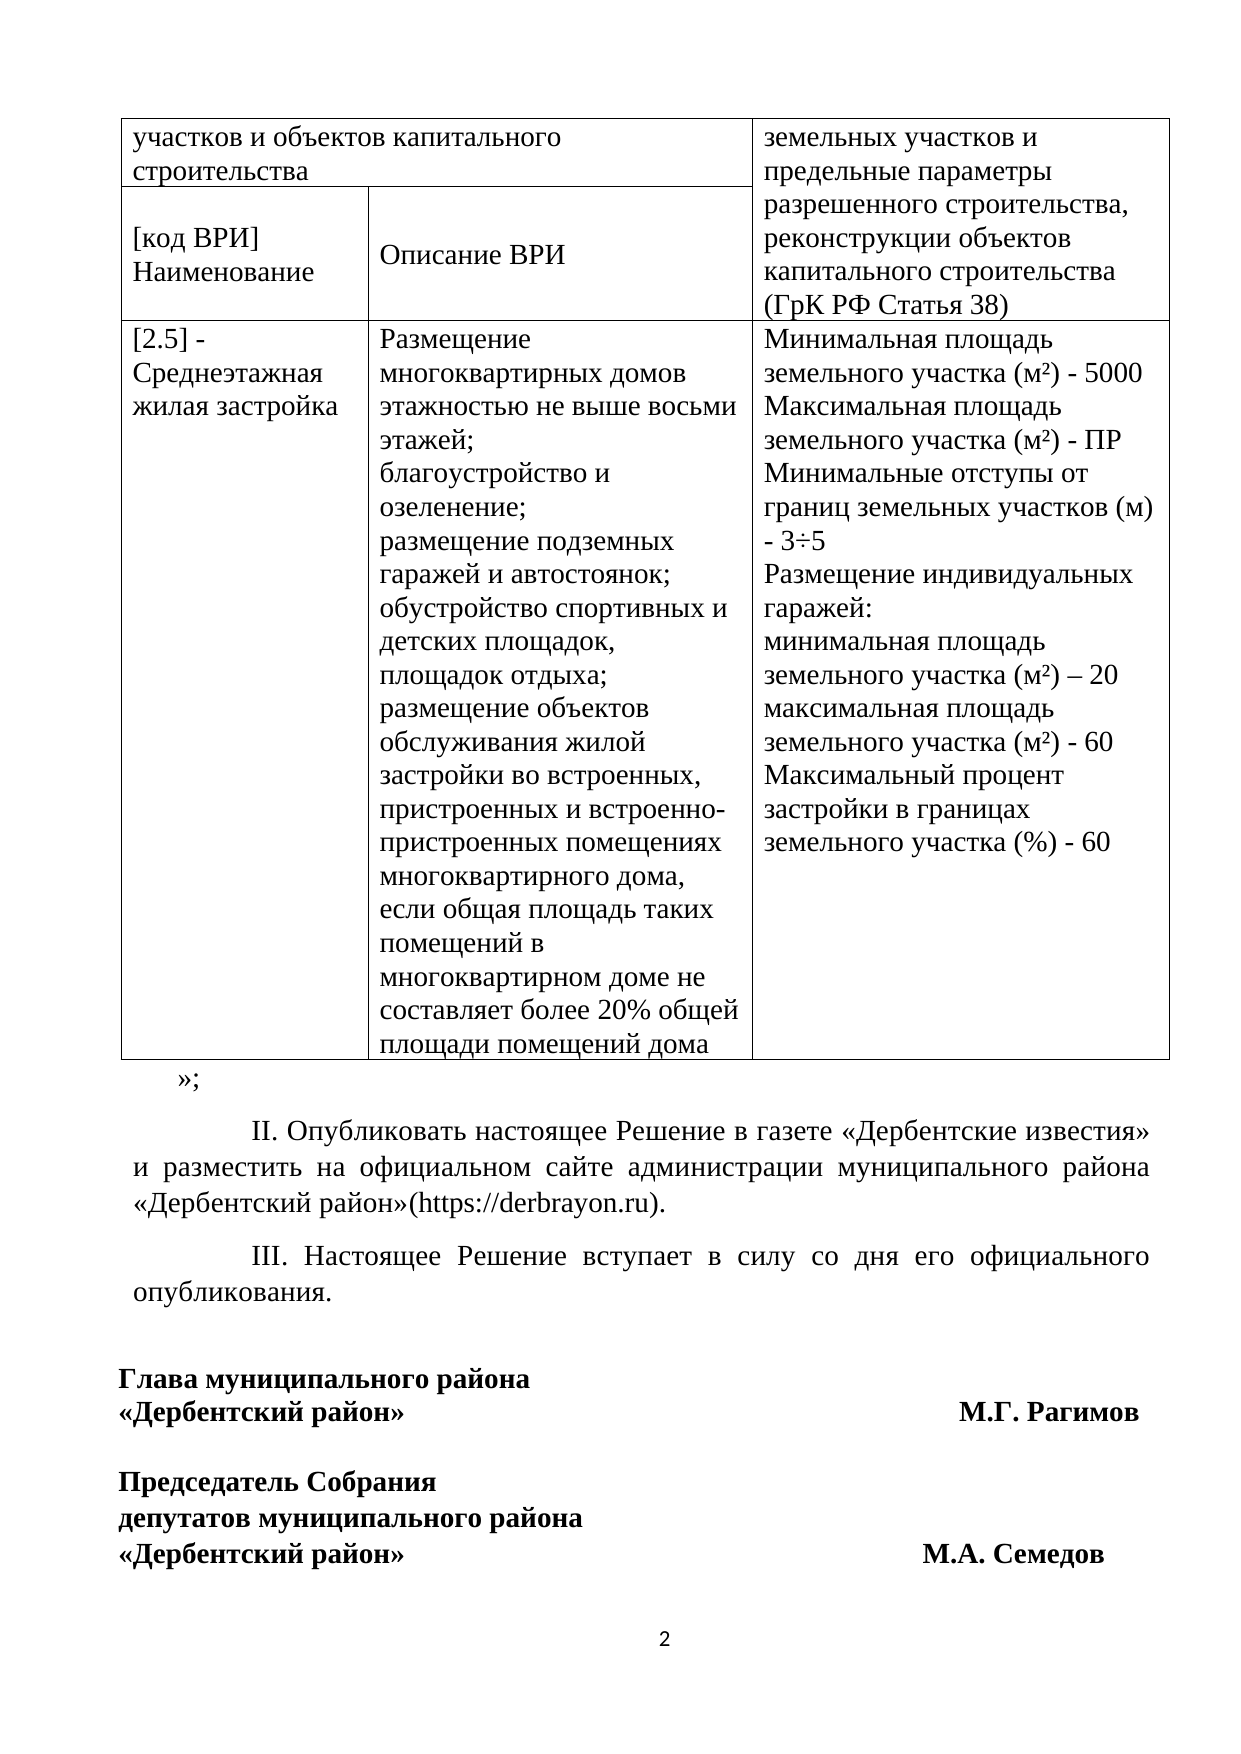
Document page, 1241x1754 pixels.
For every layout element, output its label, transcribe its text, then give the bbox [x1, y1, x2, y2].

table_cell Минимальная площадь земельного участка (м²) - 5000 Максимальная площадь земельного участка (м²) - ПР Минимальные отступы от границ земельных участков (м) - 3÷5 Размещение индивидуальных гаражей: минимальная площадь земельного участка (м²) – 20 максимальная площадь земельного участка (м²) - 60 Максимальный процент застройки в границах земельного участка (%) - 60 [753, 321, 1169, 1059]
list Председатель Собрания [118, 1464, 1152, 1498]
table_cell Размещение многоквартирных домов этажностью не выше восьми этажей; благоустройство и озеленение; размещение подземных гаражей и автостоянок; обустройство спортивных и детских площадок, площадок отдыха; размещение объектов обслуживания жилой застройки во встроенных, пристроенных и встроенно-пристроенных помещениях многоквартирного дома, если общая площадь таких помещений в многоквартирном доме не составляет более 20% общей площади помещений дома [369, 321, 752, 1059]
list депутатов муниципального района [118, 1500, 1152, 1534]
text II. Опубликовать настоящее Решение в газете «Дербентские известия» и разместить на официальном сайте администрации муниципального района «Дербентский район»(https://derbrayon.ru). [133, 1113, 1152, 1219]
list «Дербентский район» М.А. Семедов [118, 1536, 1152, 1570]
table_cell Описание ВРИ [369, 187, 752, 320]
table_cell [код ВРИ] Наименование [122, 187, 368, 320]
text III. Настоящее Решение вступает в силу со дня его официального опубликования. [133, 1238, 1152, 1308]
text «Дербентский район» М.Г. Рагимов [118, 1394, 1152, 1428]
table_cell [2.5] - Среднеэтажная жилая застройка [122, 321, 368, 1059]
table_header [122, 119, 752, 186]
text Глава муниципального района [118, 1361, 1152, 1394]
text »; [177, 1060, 1152, 1094]
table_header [753, 119, 1169, 320]
